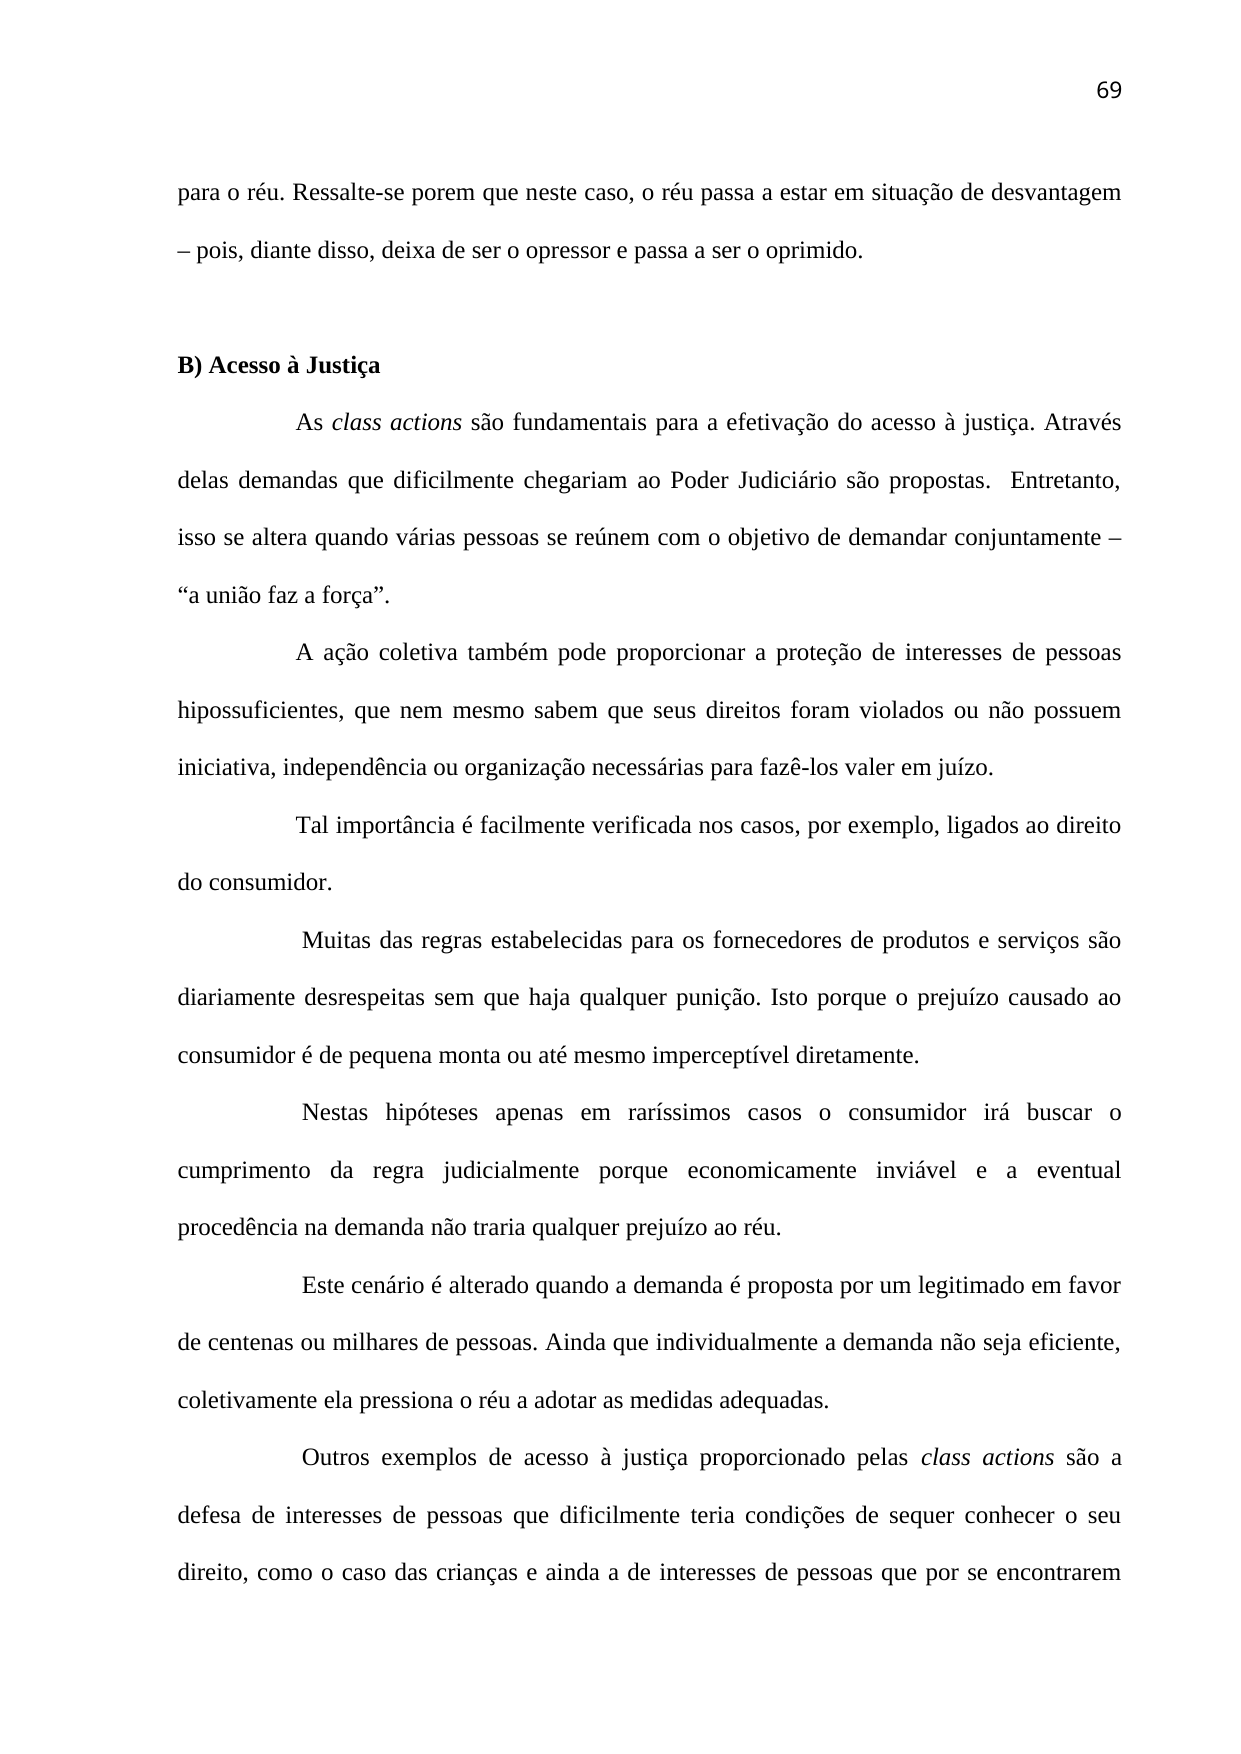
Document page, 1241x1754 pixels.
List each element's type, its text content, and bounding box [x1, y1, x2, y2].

text B) Acesso à Justiça [177, 350, 1122, 378]
text Muitas das regras estabelecidas para os fornecedores de produtos e serviços são diariamente desrespeitas sem que haja qualquer punição. Isto porque o prejuízo causado ao consumidor é de pequena monta ou até mesmo imperceptível diretamente. [177, 925, 1122, 1068]
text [177, 1442, 1122, 1586]
text As class actions são fundamentais para a efetivação do acesso à justiça. Através delas demandas que dificilmente chegariam ao Poder Judiciário são propostas. Entretanto, isso se altera quando várias pessoas se reúnem com o objetivo de demandar conjuntamente – “a união faz a força”. [177, 407, 1122, 608]
text Tal importância é facilmente verificada nos casos, por exemplo, ligados ao direito do consumidor. [177, 810, 1122, 896]
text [177, 177, 1122, 263]
text Nestas hipóteses apenas em raríssimos casos o consumidor irá buscar o cumprimento da regra judicialmente porque economicamente inviável e a eventual procedência na demanda não traria qualquer prejuízo ao réu. [177, 1097, 1122, 1241]
text Este cenário é alterado quando a demanda é proposta por um legitimado em favor de centenas ou milhares de pessoas. Ainda que individualmente a demanda não seja eficiente, coletivamente ela pressiona o réu a adotar as medidas adequadas. [177, 1270, 1122, 1413]
text A ação coletiva também pode proporcionar a proteção de interesses de pessoas hipossuficientes, que nem mesmo sabem que seus direitos foram violados ou não possuem iniciativa, independência ou organização necessárias para fazê-los valer em juízo. [177, 637, 1122, 781]
